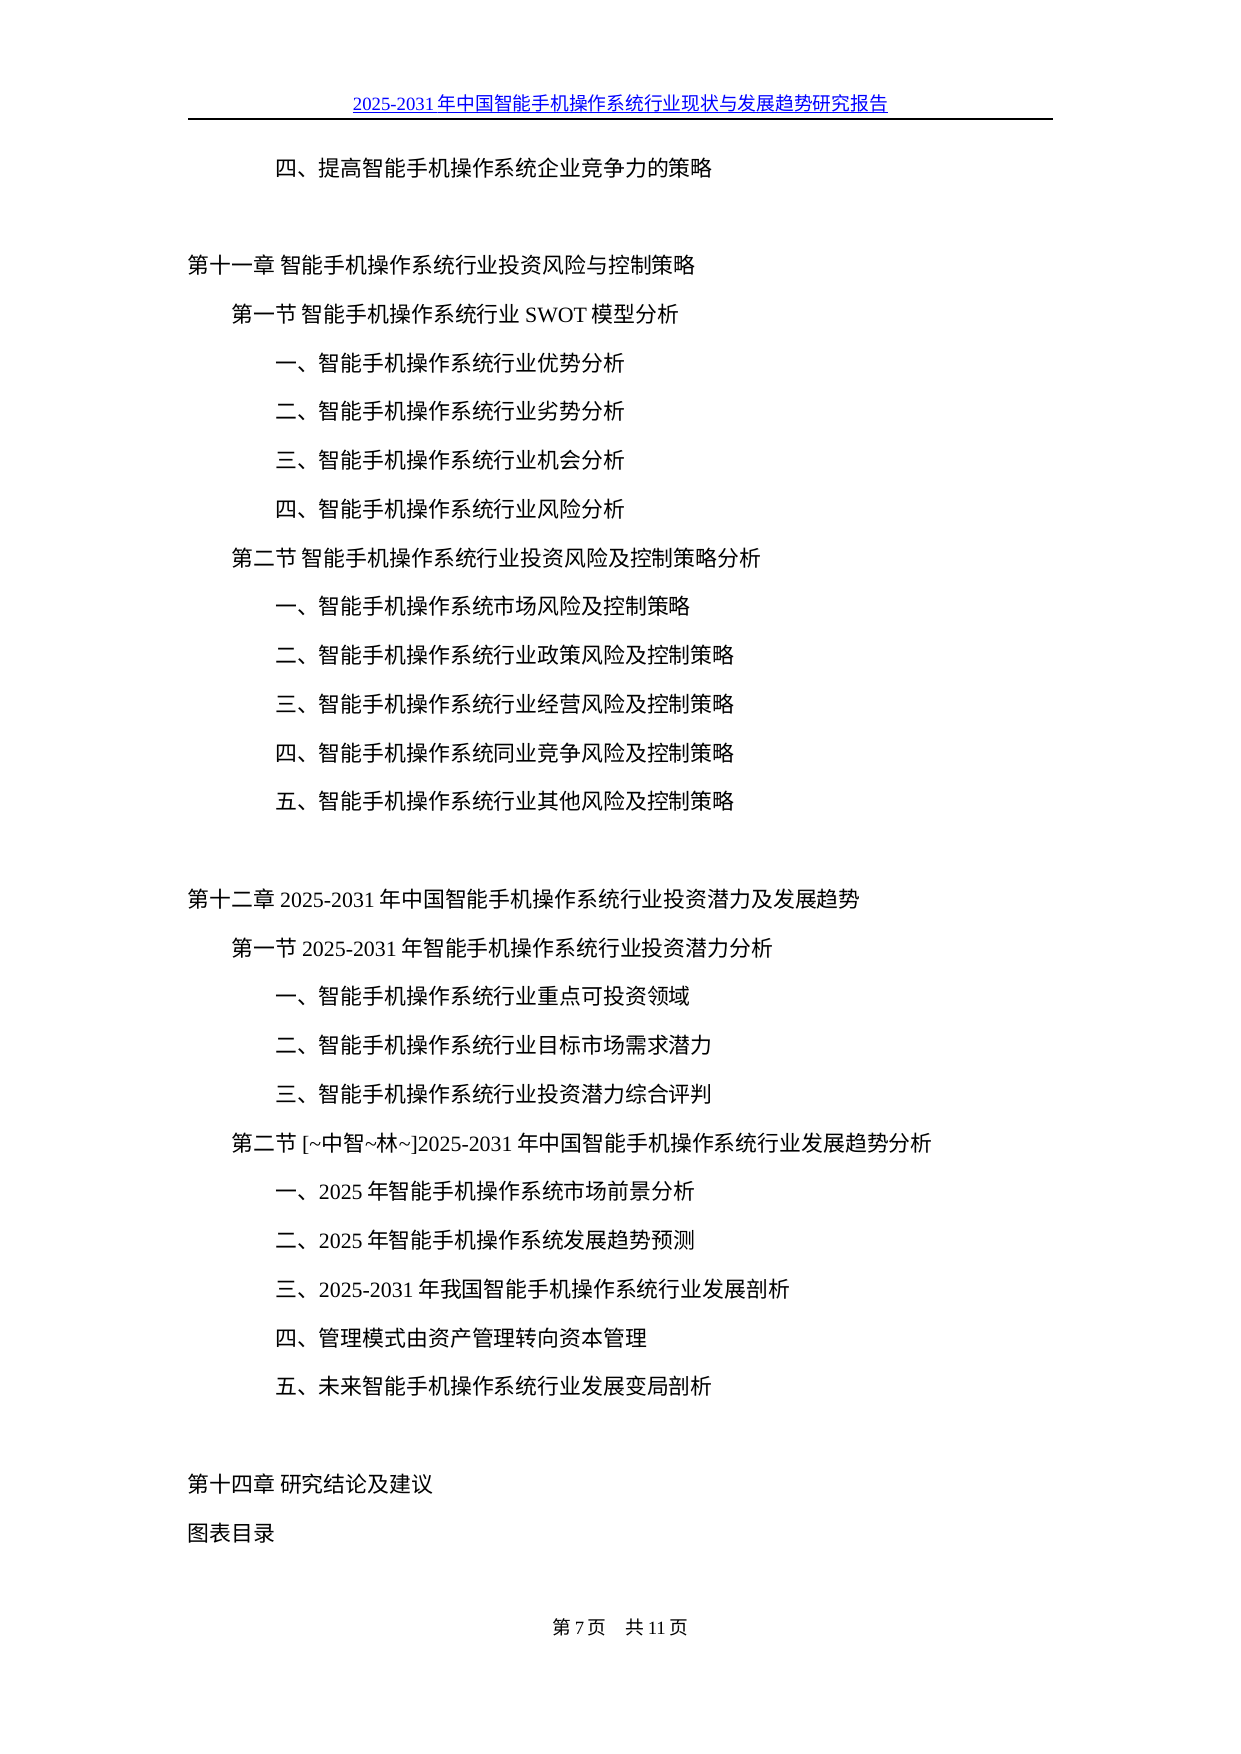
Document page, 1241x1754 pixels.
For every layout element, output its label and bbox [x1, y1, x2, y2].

text [187, 150, 1053, 1548]
